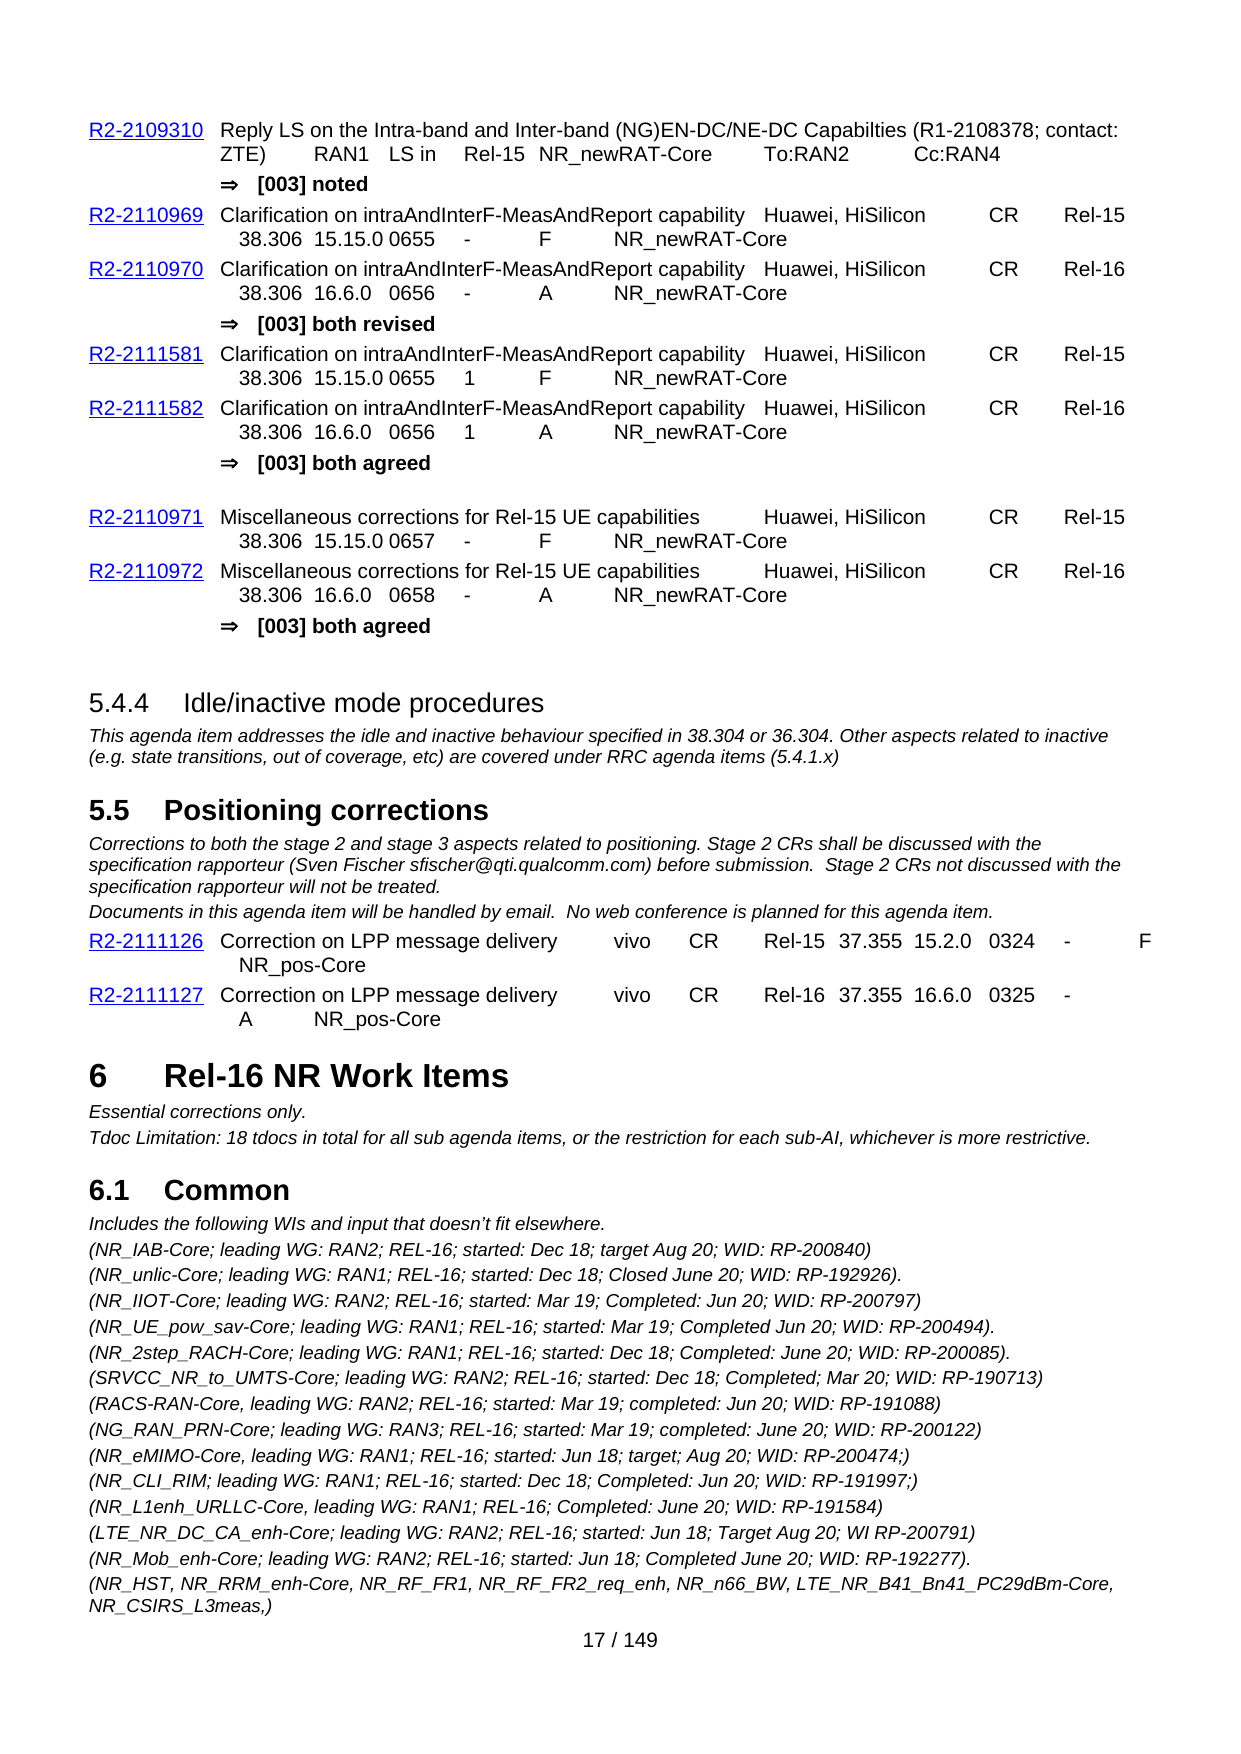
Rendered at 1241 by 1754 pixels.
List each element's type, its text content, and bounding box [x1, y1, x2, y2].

subtitle 5.4.4 Idle/inactive mode procedures [89, 687, 1152, 718]
text [003] both revised [220, 311, 1152, 336]
text Essential corrections only. [89, 1101, 1152, 1122]
title R2-2111127 Correction on LPP message delivery vivo CR Rel-16 37.355 16.6.0 0325 - A NR_pos-Core [89, 983, 1152, 1031]
text (NR_HST, NR_RRM_enh-Core, NR_RF_FR1, NR_RF_FR2_req_enh, NR_n66_BW, LTE_NR_B41_Bn41_PC29dBm-Core, NR_CSIRS_L3meas,) [89, 1573, 1152, 1616]
text Includes the following WIs and input that doesn’t fit elsewhere. [89, 1213, 1152, 1234]
title R2-2111126 Correction on LPP message delivery vivo CR Rel-15 37.355 15.2.0 0324 - F NR_pos-Core [89, 929, 1152, 977]
text (NR_CLI_RIM; leading WG: RAN1; REL-16; started: Dec 18; Completed: Jun 20; WID: RP-191997;) [89, 1470, 1152, 1492]
text (NR_IIOT-Core; leading WG: RAN2; REL-16; started: Mar 19; Completed: Jun 20; WID: RP-200797) [89, 1290, 1152, 1312]
text (NG_RAN_PRN-Core; leading WG: RAN3; REL-16; started: Mar 19; completed: June 20; WID: RP-200122) [89, 1419, 1152, 1440]
title R2-2111581 Clarification on intraAndInterF-MeasAndReport capability Huawei, HiSilicon CR Rel-15 38.306 15.15.0 0655 1 F NR_newRAT-Core [89, 342, 1152, 390]
subtitle 6 Rel-16 NR Work Items [89, 1056, 1152, 1094]
text (LTE_NR_DC_CA_enh-Core; leading WG: RAN2; REL-16; started: Jun 18; Target Aug 20; WI RP-200791) [89, 1522, 1152, 1543]
text (NR_2step_RACH-Core; leading WG: RAN1; REL-16; started: Dec 18; Completed: June 20; WID: RP-200085). [89, 1341, 1152, 1363]
text [003] noted [220, 172, 1152, 197]
title R2-2109310 Reply LS on the Intra-band and Inter-band (NG)EN-DC/NE-DC Capabilties (R1-2108378; contact: ZTE) RAN1 LS in Rel-15 NR_newRAT-Core To:RAN2 Cc:RAN4 [89, 118, 1152, 166]
text [003] both agreed [220, 613, 1152, 638]
text (RACS-RAN-Core, leading WG: RAN2; REL-16; started: Mar 19; completed: Jun 20; WID: RP-191088) [89, 1393, 1152, 1414]
title R2-2110971 Miscellaneous corrections for Rel-15 UE capabilities Huawei, HiSilicon CR Rel-15 38.306 15.15.0 0657 - F NR_newRAT-Core [89, 505, 1152, 553]
text Documents in this agenda item will be handled by email. No web conference is planned for this agenda item. [89, 901, 1152, 923]
text (NR_eMIMO-Core, leading WG: RAN1; REL-16; started: Jun 18; target; Aug 20; WID: RP-200474;) [89, 1444, 1152, 1466]
title R2-2110969 Clarification on intraAndInterF-MeasAndReport capability Huawei, HiSilicon CR Rel-15 38.306 15.15.0 0655 - F NR_newRAT-Core [89, 203, 1152, 251]
text (NR_Mob_enh-Core; leading WG: RAN2; REL-16; started: Jun 18; Completed June 20; WID: RP-192277). [89, 1547, 1152, 1569]
text Tdoc Limitation: 18 tdocs in total for all sub agenda items, or the restriction for each sub-AI, whichever is more restrictive. [89, 1126, 1152, 1148]
text (NR_UE_pow_sav-Core; leading WG: RAN1; REL-16; started: Mar 19; Completed Jun 20; WID: RP-200494). [89, 1316, 1152, 1337]
subtitle 6.1 Common [89, 1173, 1152, 1207]
text Corrections to both the stage 2 and stage 3 aspects related to positioning. Stage 2 CRs shall be discussed with the specification rapporteur (Sven Fischer sfischer@qti.qualcomm.com) before submission. Stage 2 CRs not discussed with the specification rapporteur will not be treated. [89, 832, 1152, 897]
subtitle 5.5 Positioning corrections [89, 792, 1152, 826]
text (NR_L1enh_URLLC-Core, leading WG: RAN1; REL-16; Completed: June 20; WID: RP-191584) [89, 1496, 1152, 1517]
text (NR_unlic-Core; leading WG: RAN1; REL-16; started: Dec 18; Closed June 20; WID: RP-192926). [89, 1264, 1152, 1286]
title R2-2110972 Miscellaneous corrections for Rel-15 UE capabilities Huawei, HiSilicon CR Rel-16 38.306 16.6.0 0658 - A NR_newRAT-Core [89, 559, 1152, 607]
title R2-2110970 Clarification on intraAndInterF-MeasAndReport capability Huawei, HiSilicon CR Rel-16 38.306 16.6.0 0656 - A NR_newRAT-Core [89, 257, 1152, 305]
text This agenda item addresses the idle and inactive behaviour specified in 38.304 or 36.304. Other aspects related to inactive (e.g. state transitions, out of coverage, etc) are covered under RRC agenda items (5.4.1.x) [89, 724, 1152, 767]
text [003] both agreed [220, 450, 1152, 475]
text (SRVCC_NR_to_UMTS-Core; leading WG: RAN2; REL-16; started: Dec 18; Completed; Mar 20; WID: RP-190713) [89, 1367, 1152, 1389]
title R2-2111582 Clarification on intraAndInterF-MeasAndReport capability Huawei, HiSilicon CR Rel-16 38.306 16.6.0 0656 1 A NR_newRAT-Core [89, 396, 1152, 444]
text (NR_IAB-Core; leading WG: RAN2; REL-16; started: Dec 18; target Aug 20; WID: RP-200840) [89, 1238, 1152, 1260]
